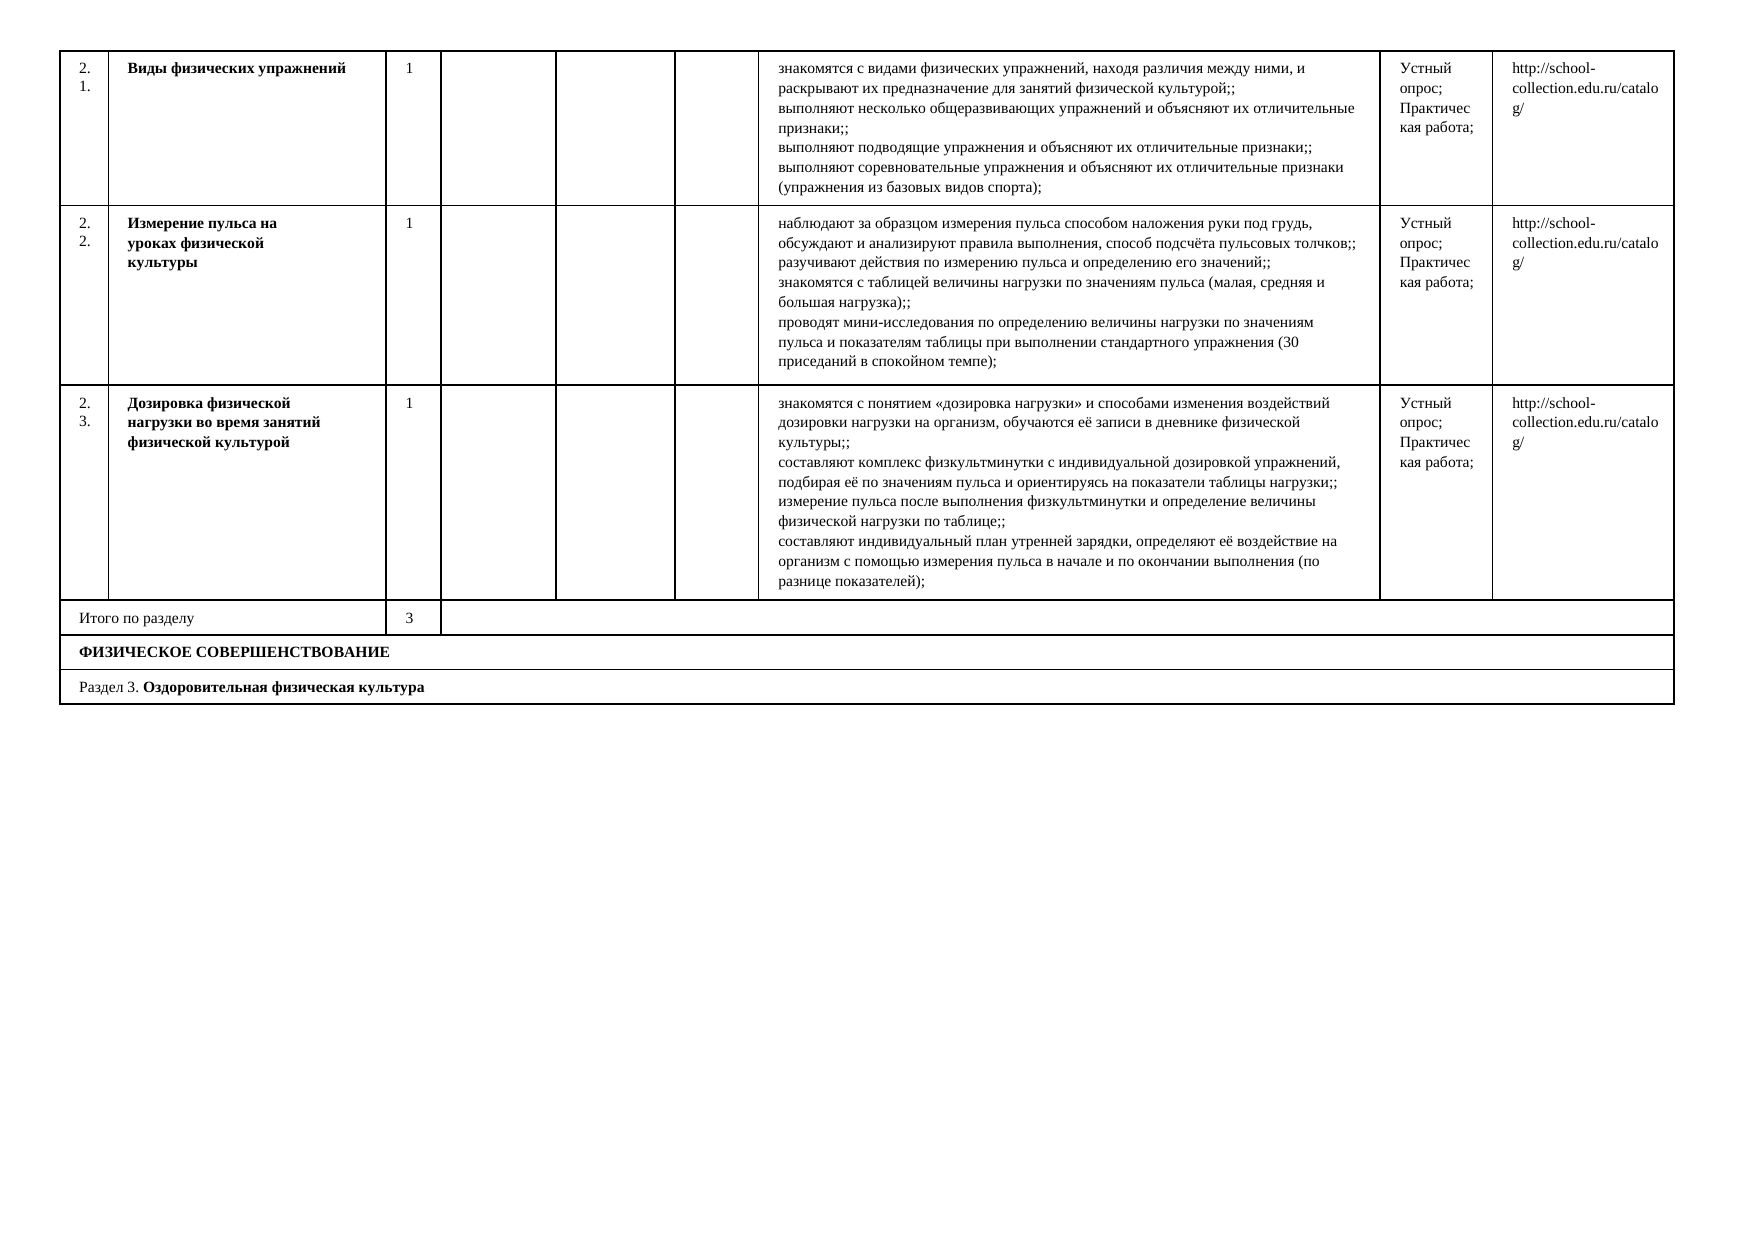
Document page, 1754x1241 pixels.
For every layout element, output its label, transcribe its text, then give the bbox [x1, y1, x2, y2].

table_cell 2.2. [61, 206, 108, 384]
table_cell [676, 52, 758, 205]
table_cell Устный опрос; Практическая работа; [1381, 206, 1492, 384]
table_cell [442, 52, 555, 205]
table_cell ФИЗИЧЕСКОЕ СОВЕРШЕНСТВОВАНИЕ [61, 636, 1673, 668]
table_cell 1 [387, 206, 440, 384]
table_cell [557, 52, 674, 205]
table_cell [442, 386, 555, 599]
table_cell наблюдают за образцом измерения пульса способом наложения руки под грудь, обсуждают и анализируют правила выполнения, способ подсчёта пульсовых толчков;; разучивают действия по измерению пульса и определению его значений;; знакомятся с таблицей величины нагрузки по значениям пульса (малая, средняя и большая нагрузка);; проводят мини-исследования по определению величины нагрузки по значениям пульса и показателям таблицы при выполнении стандартного упражнения (30 приседаний в спокойном темпе); [759, 206, 1379, 384]
table_cell 2.1. [61, 52, 108, 205]
table_cell 3 [387, 601, 440, 634]
table_cell Устный опрос; Практическая работа; [1381, 386, 1492, 599]
table_cell [442, 601, 1673, 634]
table_cell [442, 206, 555, 384]
table_cell 2.3. [61, 386, 108, 599]
table_cell знакомятся с видами физических упражнений, находя различия между ними, и раскрывают их предназначение для занятий физической культурой;; выполняют несколько общеразвивающих упражнений и объясняют их отличительные признаки;; выполняют подводящие упражнения и объясняют их отличительные признаки;; выполняют соревновательные упражнения и объясняют их отличительные признаки (упражнения из базовых видов спорта); [759, 52, 1379, 205]
table_cell 1 [387, 52, 440, 205]
table_cell [676, 386, 758, 599]
table_cell Итого по разделу [61, 601, 385, 634]
table_cell [557, 386, 674, 599]
table_cell Устный опрос; Практическая работа; [1381, 52, 1492, 205]
table_cell Раздел 3. Оздоровительная физическая культура [61, 670, 1673, 703]
table_cell http://school- collection.edu.ru/catalog/ [1493, 386, 1673, 599]
table_cell Измерение пульса на уроках физической культуры [109, 206, 385, 384]
table_cell 1 [387, 386, 440, 599]
table_cell Дозировка физической нагрузки во время занятий физической культурой [109, 386, 385, 599]
table_cell [557, 206, 674, 384]
table_cell http://school- collection.edu.ru/catalog/ [1493, 206, 1673, 384]
table_cell [676, 206, 758, 384]
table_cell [1493, 52, 1673, 205]
table_cell Виды физических упражнений [109, 52, 385, 205]
table_cell знакомятся с понятием «дозировка нагрузки» и способами изменения воздействий дозировки нагрузки на организм, обучаются её записи в дневнике физической культуры;; составляют комплекс физкультминутки с индивидуальной дозировкой упражнений, подбирая её по значениям пульса и ориентируясь на показатели таблицы нагрузки;; измерение пульса после выполнения физкультминутки и определение величины физической нагрузки по таблице;; составляют индивидуальный план утренней зарядки, определяют её воздействие на организм с помощью измерения пульса в начале и по окончании выполнения (по разнице показателей); [759, 386, 1379, 599]
